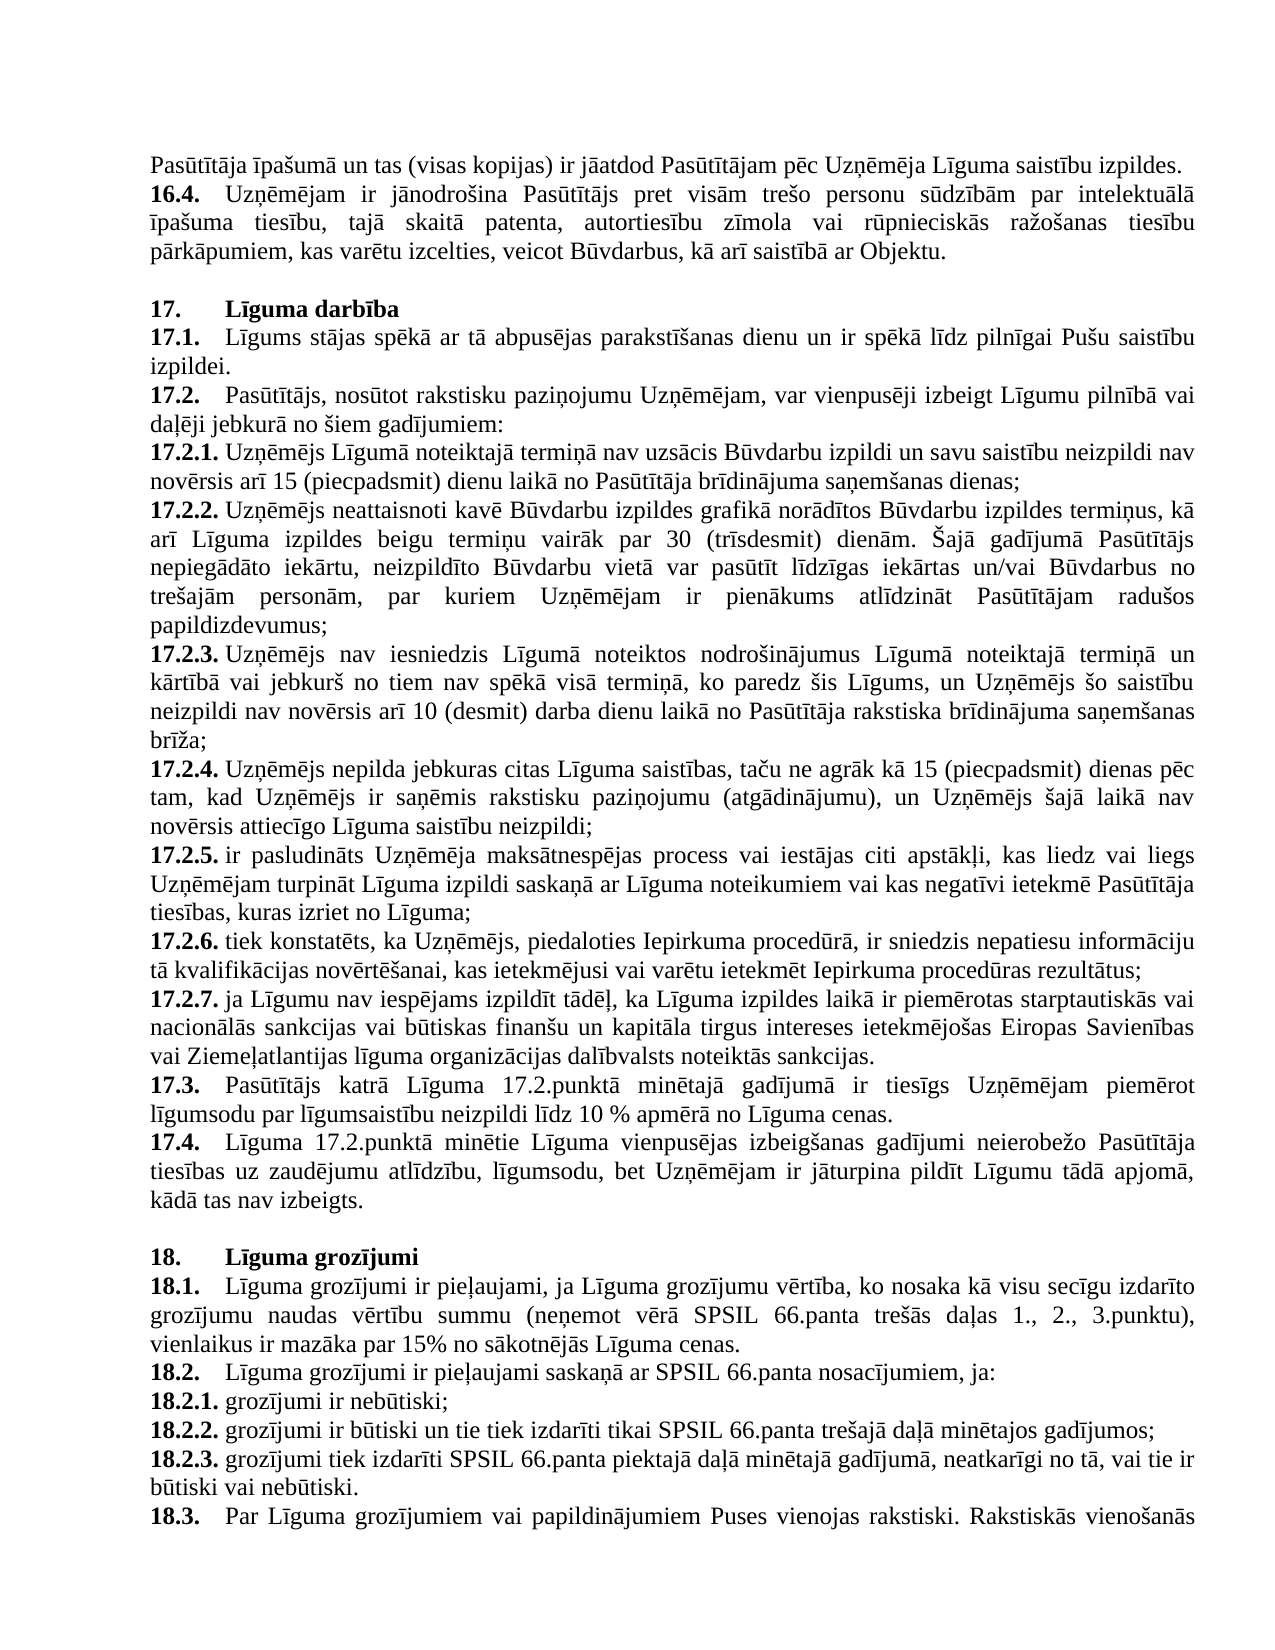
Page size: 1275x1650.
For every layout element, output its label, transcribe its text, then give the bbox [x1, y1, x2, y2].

text 18.1. Līguma grozījumi ir pieļaujami, ja Līguma grozījumu vērtība, ko nosaka kā visu secīgu izdarīto grozījumu naudas vērtību summu (neņemot vērā SPSIL 66.panta trešās daļas 1., 2., 3.punktu), vienlaikus ir mazāka par 15% no sākotnējās Līguma cenas. [150, 1271, 1196, 1357]
list 16.4. Uzņēmējam ir jānodrošina Pasūtītājs pret visām trešo personu sūdzībām par intelektuālā īpašuma tiesību, tajā skaitā patenta, autortiesību zīmola vai rūpnieciskās ražošanas tiesību pārkāpumiem, kas varētu izcelties, veicot Būvdarbus, kā arī saistībā ar Objektu. [150, 179, 1196, 265]
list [150, 150, 1196, 179]
text 17.2.5. ir pasludināts Uzņēmēja maksātnespējas process vai iestājas citi apstākļi, kas liedz vai liegs Uzņēmējam turpināt Līguma izpildi saskaņā ar Līguma noteikumiem vai kas negatīvi ietekmē Pasūtītāja tiesības, kuras izriet no Līguma; [150, 840, 1196, 926]
text 17.2.4. Uzņēmējs nepilda jebkuras citas Līguma saistības, taču ne agrāk kā 15 (piecpadsmit) dienas pēc tam, kad Uzņēmējs ir saņēmis rakstisku paziņojumu (atgādinājumu), un Uzņēmējs šajā laikā nav novērsis attiecīgo Līguma saistību neizpildi; [150, 754, 1196, 840]
text 18.2.2. grozījumi ir būtiski un tie tiek izdarīti tikai SPSIL 66.panta trešajā daļā minētajos gadījumos; [150, 1415, 1196, 1444]
text 17.3. Pasūtītājs katrā Līguma 17.2.punktā minētajā gadījumā ir tiesīgs Uzņēmējam piemērot līgumsodu par līgumsaistību neizpildi līdz 10 % apmērā no Līguma cenas. [150, 1070, 1196, 1127]
text 17.1. Līgums stājas spēkā ar tā abpusējas parakstīšanas dienu un ir spēkā līdz pilnīgai Pušu saistību izpildei. [150, 322, 1196, 380]
list 18.2.3. grozījumi tiek izdarīti SPSIL 66.panta piektajā daļā minētajā gadījumā, neatkarīgi no tā, vai tie ir būtiski vai nebūtiski. [150, 1444, 1196, 1501]
text 17.2.3. Uzņēmējs nav iesniedzis Līgumā noteiktos nodrošinājumus Līgumā noteiktajā termiņā un kārtībā vai jebkurš no tiem nav spēkā visā termiņā, ko paredz šis Līgums, un Uzņēmējs šo saistību neizpildi nav novērsis arī 10 (desmit) darba dienu laikā no Pasūtītāja rakstiska brīdinājuma saņemšanas brīža; [150, 639, 1196, 754]
text 18. Līguma grozījumi [150, 1242, 1196, 1271]
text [150, 1501, 1196, 1530]
text 17.2. Pasūtītājs, nosūtot rakstisku paziņojumu Uzņēmējam, var vienpusēji izbeigt Līgumu pilnībā vai daļēji jebkurā no šiem gadījumiem: [150, 380, 1196, 437]
text 17.2.2. Uzņēmējs neattaisnoti kavē Būvdarbu izpildes grafikā norādītos Būvdarbu izpildes termiņus, kā arī Līguma izpildes beigu termiņu vairāk par 30 (trīsdesmit) dienām. Šajā gadījumā Pasūtītājs nepiegādāto iekārtu, neizpildīto Būvdarbu vietā var pasūtīt līdzīgas iekārtas un/vai Būvdarbus no trešajām personām, par kuriem Uzņēmējam ir pienākums atlīdzināt Pasūtītājam radušos papildizdevumus; [150, 495, 1196, 639]
text 17.4. Līguma 17.2.punktā minētie Līguma vienpusējas izbeigšanas gadījumi neierobežo Pasūtītāja tiesības uz zaudējumu atlīdzību, līgumsodu, bet Uzņēmējam ir jāturpina pildīt Līgumu tādā apjomā, kādā tas nav izbeigts. [150, 1127, 1196, 1214]
text 17.2.1. Uzņēmējs Līgumā noteiktajā termiņā nav uzsācis Būvdarbu izpildi un savu saistību neizpildi nav novērsis arī 15 (piecpadsmit) dienu laikā no Pasūtītāja brīdinājuma saņemšanas dienas; [150, 437, 1196, 495]
text 17. Līguma darbība [150, 294, 1196, 322]
text 17.2.7. ja Līgumu nav iespējams izpildīt tādēļ, ka Līguma izpildes laikā ir piemērotas starptautiskās vai nacionālās sankcijas vai būtiskas finanšu un kapitāla tirgus intereses ietekmējošas Eiropas Savienības vai Ziemeļatlantijas līguma organizācijas dalībvalsts noteiktās sankcijas. [150, 984, 1196, 1070]
text 18.2.1. grozījumi ir nebūtiski; [150, 1386, 1196, 1415]
text 18.2. Līguma grozījumi ir pieļaujami saskaņā ar SPSIL 66.panta nosacījumiem, ja: [150, 1357, 1196, 1386]
text 17.2.6. tiek konstatēts, ka Uzņēmējs, piedaloties Iepirkuma procedūrā, ir sniedzis nepatiesu informāciju tā kvalifikācijas novērtēšanai, kas ietekmējusi vai varētu ietekmēt Iepirkuma procedūras rezultātus; [150, 926, 1196, 984]
